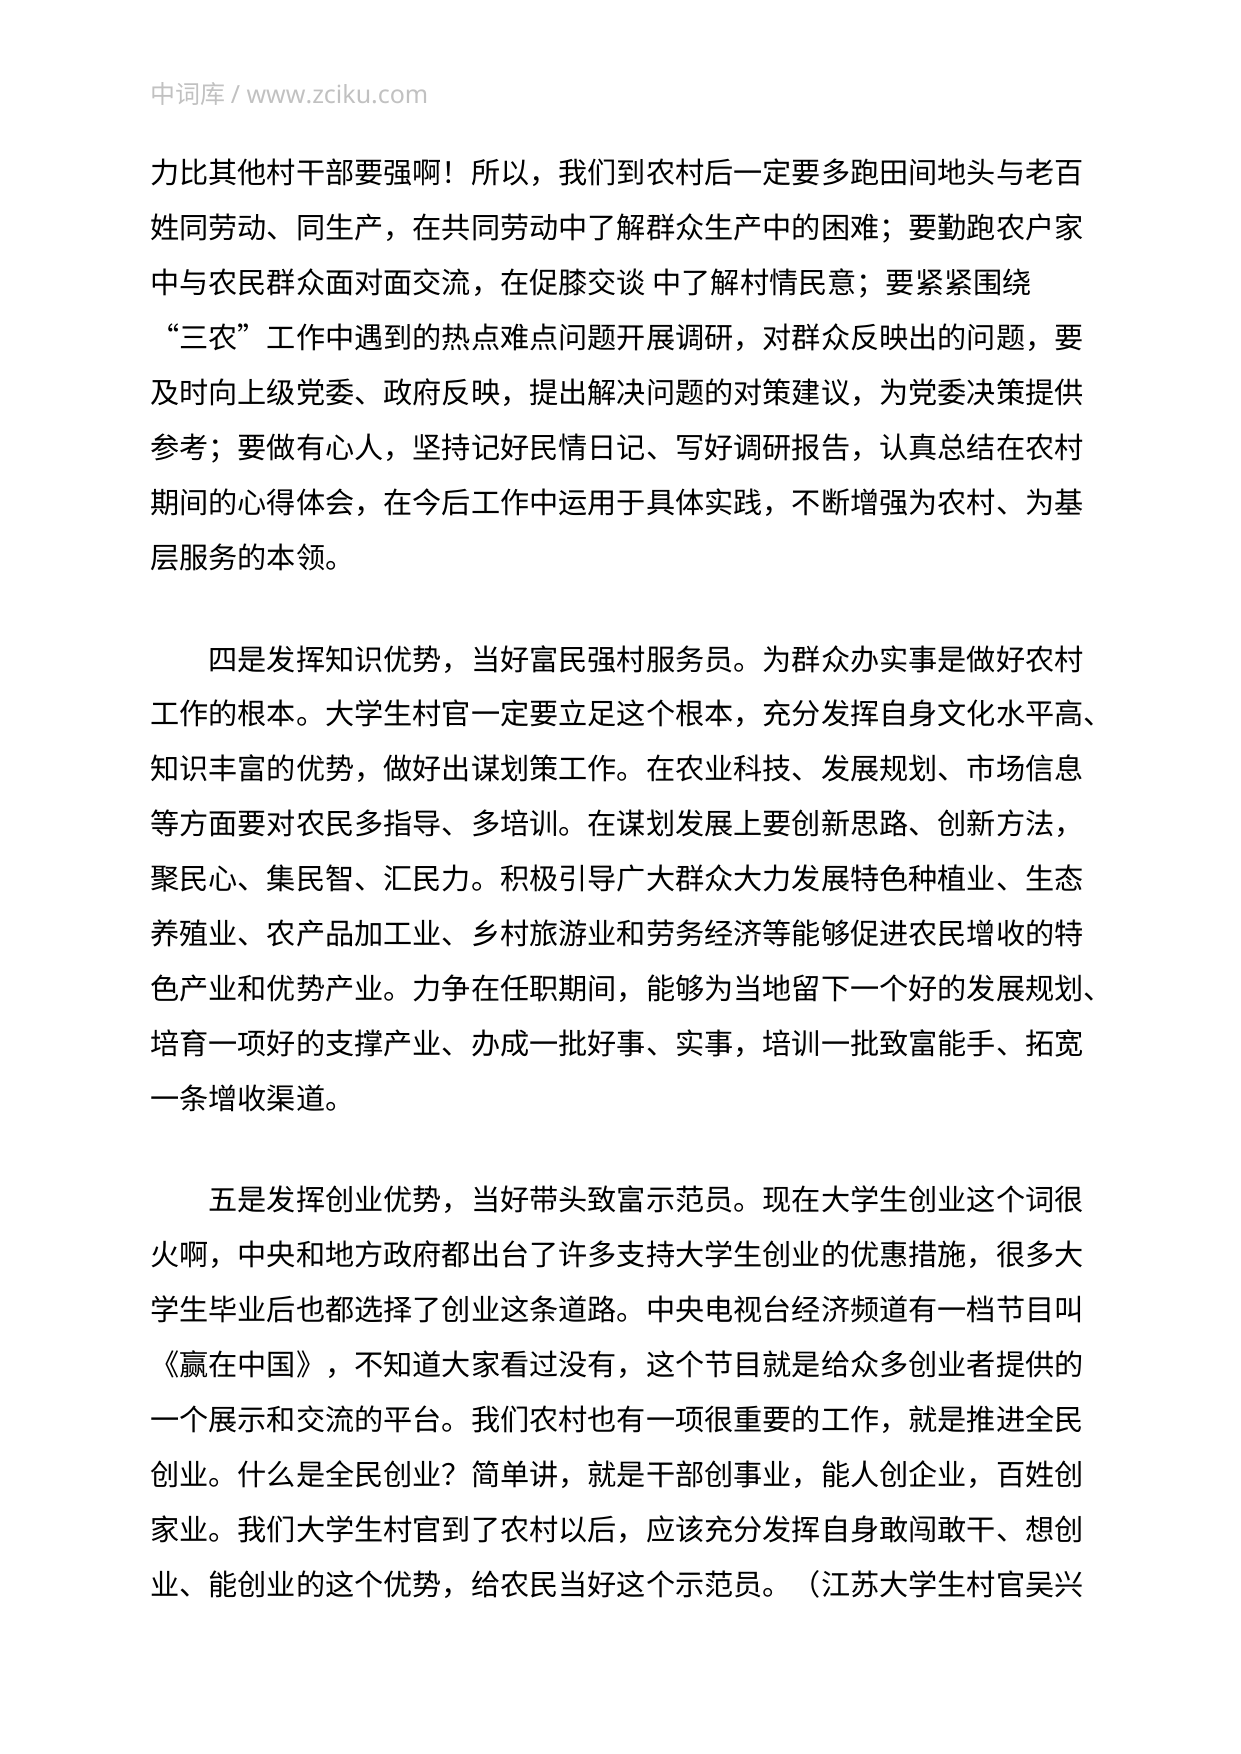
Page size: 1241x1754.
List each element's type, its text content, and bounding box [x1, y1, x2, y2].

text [150, 150, 1090, 577]
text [150, 1177, 1090, 1603]
text 四是发挥知识优势，当好富民强村服务员。为群众办实事是做好农村工作的根本。大学生村官一定要立足这个根本，充分发挥自身文化水平高、知识丰富的优势，做好出谋划策工作。在农业科技、发展规划、市场信息等方面要对农民多指导、多培训。在谋划发展上要创新思路、创新方法，聚民心、集民智、汇民力。积极引导广大群众大力发展特色种植业、生态养殖业、农产品加工业、乡村旅游业和劳务经济等能够促进农民增收的特色产业和优势产业。力争在任职期间，能够为当地留下一个好的发展规划、培育一项好的支撑产业、办成一批好事、实事，培训一批致富能手、拓宽一条增收渠道。 [150, 636, 1090, 1117]
